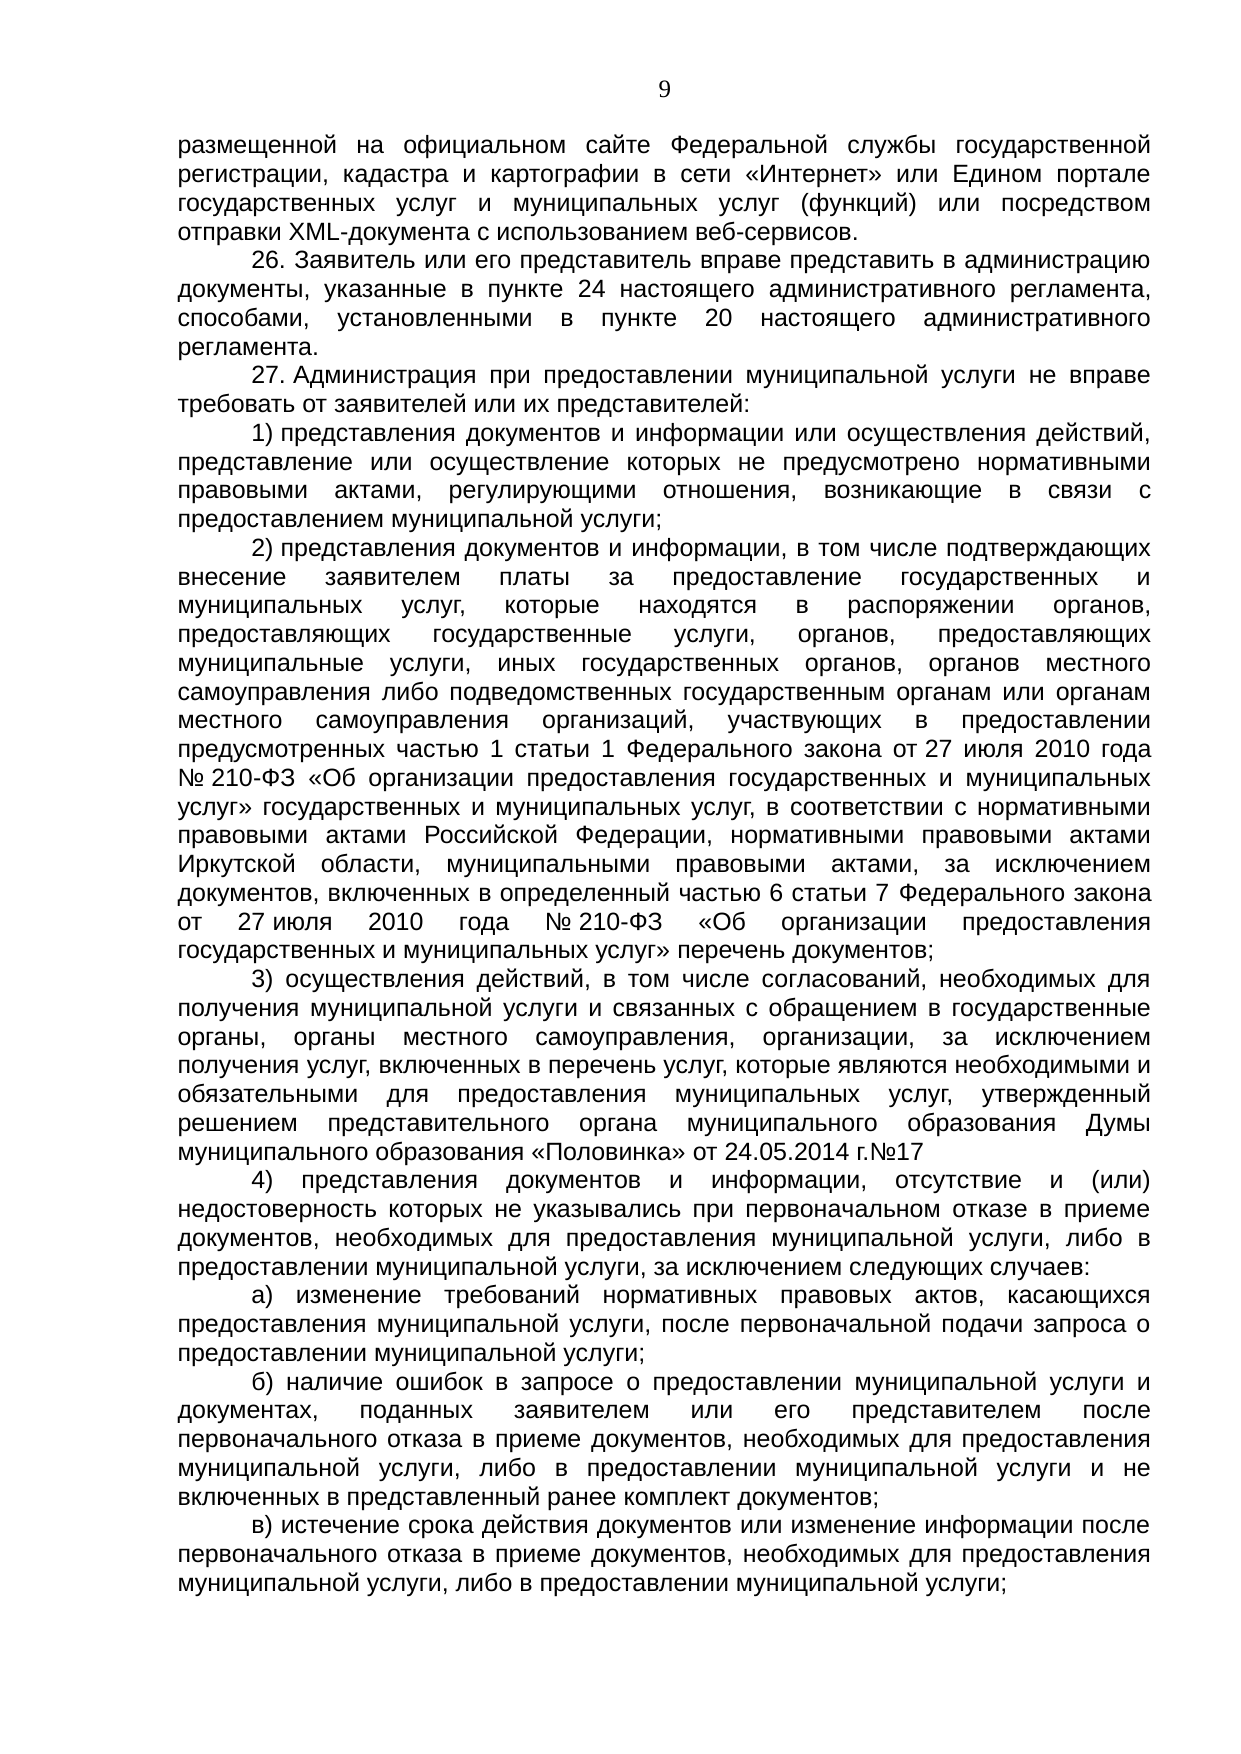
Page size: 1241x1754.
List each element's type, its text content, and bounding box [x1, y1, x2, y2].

text 4) представления документов и информации, отсутствие и (или) недостоверность которых не указывались при первоначальном отказе в приеме документов, необходимых для предоставления муниципальной услуги, либо в предоставлении муниципальной услуги, за исключением следующих случаев: [177, 1166, 1152, 1281]
text 3) осуществления действий, в том числе согласований, необходимых для получения муниципальной услуги и связанных с обращением в государственные органы, органы местного самоуправления, организации, за исключением получения услуг, включенных в перечень услуг, которые являются необходимыми и обязательными для предоставления муниципальных услуг, утвержденный решением представительного органа муниципального образования Думы муниципального образования «Половинка» от 24.05.2014 г.№17 [177, 964, 1152, 1166]
text в) истечение срока действия документов или изменение информации после первоначального отказа в приеме документов, необходимых для предоставления муниципальной услуги, либо в предоставлении муниципальной услуги; [177, 1511, 1152, 1597]
text а) изменение требований нормативных правовых актов, касающихся предоставления муниципальной услуги, после первоначальной подачи запроса о предоставлении муниципальной услуги; [177, 1281, 1152, 1367]
text 2) представления документов и информации, в том числе подтверждающих внесение заявителем платы за предоставление государственных и муниципальных услуг, которые находятся в распоряжении органов, предоставляющих государственные услуги, органов, предоставляющих муниципальные услуги, иных государственных органов, органов местного самоуправления либо подведомственных государственным органам или органам местного самоуправления организаций, участвующих в предоставлении предусмотренных частью 1 статьи 1 Федерального закона от 27 июля 2010 года № 210-ФЗ «Об организации предоставления государственных и муниципальных услуг» государственных и муниципальных услуг, в соответствии с нормативными правовыми актами Российской Федерации, нормативными правовыми актами Иркутской области, муниципальными правовыми актами, за исключением документов, включенных в определенный частью 6 статьи 7 Федерального закона от 27 июля 2010 года № 210-ФЗ «Об организации предоставления государственных и муниципальных услуг» перечень документов; [177, 533, 1152, 964]
text б) наличие ошибок в запросе о предоставлении муниципальной услуги и документах, поданных заявителем или его представителем после первоначального отказа в приеме документов, необходимых для предоставления муниципальной услуги, либо в предоставлении муниципальной услуги и не включенных в представленный ранее комплект документов; [177, 1367, 1152, 1511]
text 1) представления документов и информации или осуществления действий, представление или осуществление которых не предусмотрено нормативными правовыми актами, регулирующими отношения, возникающие в связи с предоставлением муниципальной услуги; [177, 418, 1152, 533]
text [177, 131, 1152, 246]
text 27. Администрация при предоставлении муниципальной услуги не вправе требовать от заявителей или их представителей: [177, 361, 1152, 418]
text 26. Заявитель или его представитель вправе представить в администрацию документы, указанные в пункте 24 настоящего административного регламента, способами, установленными в пункте 20 настоящего административного регламента. [177, 246, 1152, 361]
